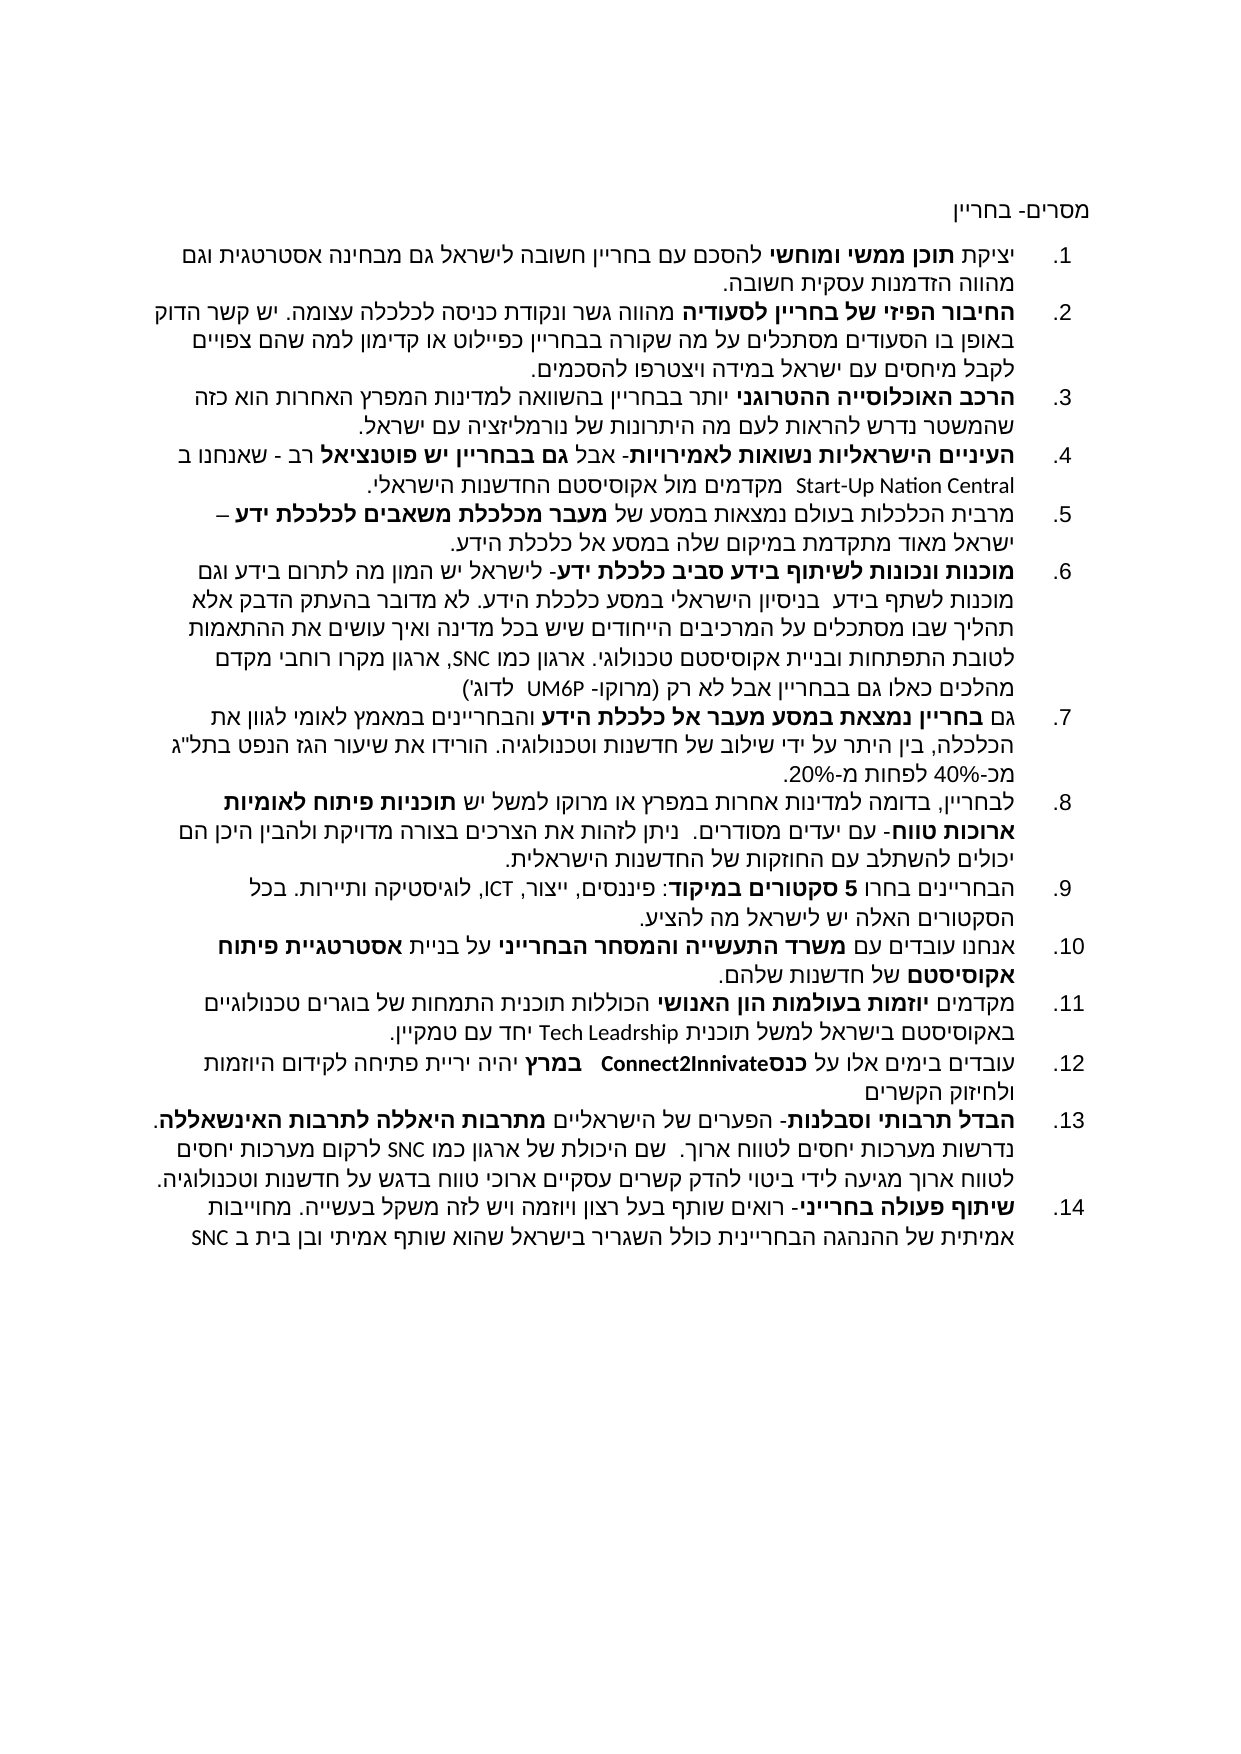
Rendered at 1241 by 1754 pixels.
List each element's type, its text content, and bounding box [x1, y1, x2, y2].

list שיתוף פעולה בחרייני- רואים שותף בעל רצון ויוזמה ויש לזה משקל בעשייה. מחוייבות אמיתית של ההנהגה הבחריינית כולל השגריר בישראל שהוא שותף אמיתי ובן בית ב SNC [150, 1194, 1053, 1251]
list יציקת תוכן ממשי ומוחשי להסכם עם בחריין חשובה לישראל גם מבחינה אסטרטגית וגם מהווה הזדמנות עסקית חשובה. [150, 242, 1053, 297]
list מוכנות ונכונות לשיתוף בידע סביב כלכלת ידע- לישראל יש המון מה לתרום בידע וגם מוכנות לשתף בידע בניסיון הישראלי במסע כלכלת הידע. לא מדובר בהעתק הדבק אלא תהליך שבו מסתכלים על המרכיבים הייחודים שיש בכל מדינה ואיך עושים את ההתאמות לטובת התפתחות ובניית אקוסיסטם טכנולוגי. ארגון כמו SNC, ארגון מקרו רוחבי מקדם מהלכים כאלו גם בבחריין אבל לא רק (מרוקו- UM6P לדוג') [150, 558, 1053, 702]
list אנחנו עובדים עם משרד התעשייה והמסחר הבחרייני על בניית אסטרטגיית פיתוח אקוסיסטם של חדשנות שלהם. [150, 933, 1053, 988]
list הבחריינים בחרו 5 סקטורים במיקוד: פיננסים, ייצור, ICT, לוגיסטיקה ותיירות. בכל הסקטורים האלה יש לישראל מה להציע. [150, 874, 1053, 931]
text מסרים- בחריין [150, 197, 1090, 223]
list החיבור הפיזי של בחריין לסעודיה מהווה גשר ונקודת כניסה לכלכלה עצומה. יש קשר הדוק באופן בו הסעודים מסתכלים על מה שקורה בבחריין כפיילוט או קדימון למה שהם צפויים לקבל מיחסים עם ישראל במידה ויצטרפו להסכמים. [150, 299, 1053, 382]
list מרבית הכלכלות בעולם נמצאות במסע של מעבר מכלכלת משאבים לכלכלת ידע – ישראל מאוד מתקדמת במיקום שלה במסע אל כלכלת הידע. [150, 501, 1053, 556]
list גם בחריין נמצאת במסע מעבר אל כלכלת הידע והבחריינים במאמץ לאומי לגוון את הכלכלה, בין היתר על ידי שילוב של חדשנות וטכנולוגיה. הורידו את שיעור הגז הנפט בתל"ג מכ-40% לפחות מ-20%. [150, 704, 1053, 787]
list מקדמים יוזמות בעולמות הון האנושי הכוללות תוכנית התמחות של בוגרים טכנולוגיים באקוסיסטם בישראל למשל תוכנית Tech Leadrship יחד עם טמקיין. [150, 990, 1053, 1046]
list עובדים בימים אלו על כנסConnect2Innivate במרץ יהיה יריית פתיחה לקידום היוזמות ולחיזוק הקשרים [150, 1049, 1053, 1105]
list הרכב האוכלוסייה ההטרוגני יותר בבחריין בהשוואה למדינות המפרץ האחרות הוא כזה שהמשטר נדרש להראות לעם מה היתרונות של נורמליזציה עם ישראל. [150, 384, 1053, 439]
list העיניים הישראליות נשואות לאמירויות- אבל גם בבחריין יש פוטנציאל רב - שאנחנו ב Start-Up Nation Central מקדמים מול אקוסיסטם החדשנות הישראלי. [150, 441, 1053, 499]
list לבחריין, בדומה למדינות אחרות במפרץ או מרוקו למשל יש תוכניות פיתוח לאומיות ארוכות טווח- עם יעדים מסודרים. ניתן לזהות את הצרכים בצורה מדויקת ולהבין היכן הם יכולים להשתלב עם החוזקות של החדשנות הישראלית. [150, 789, 1053, 872]
list הבדל תרבותי וסבלנות- הפערים של הישראליים מתרבות היאללה לתרבות האינשאללה. נדרשות מערכות יחסים לטווח ארוך. שם היכולת של ארגון כמו SNC לרקום מערכות יחסים לטווח ארוך מגיעה לידי ביטוי להדק קשרים עסקיים ארוכי טווח בדגש על חדשנות וטכנולוגיה. [150, 1107, 1053, 1192]
